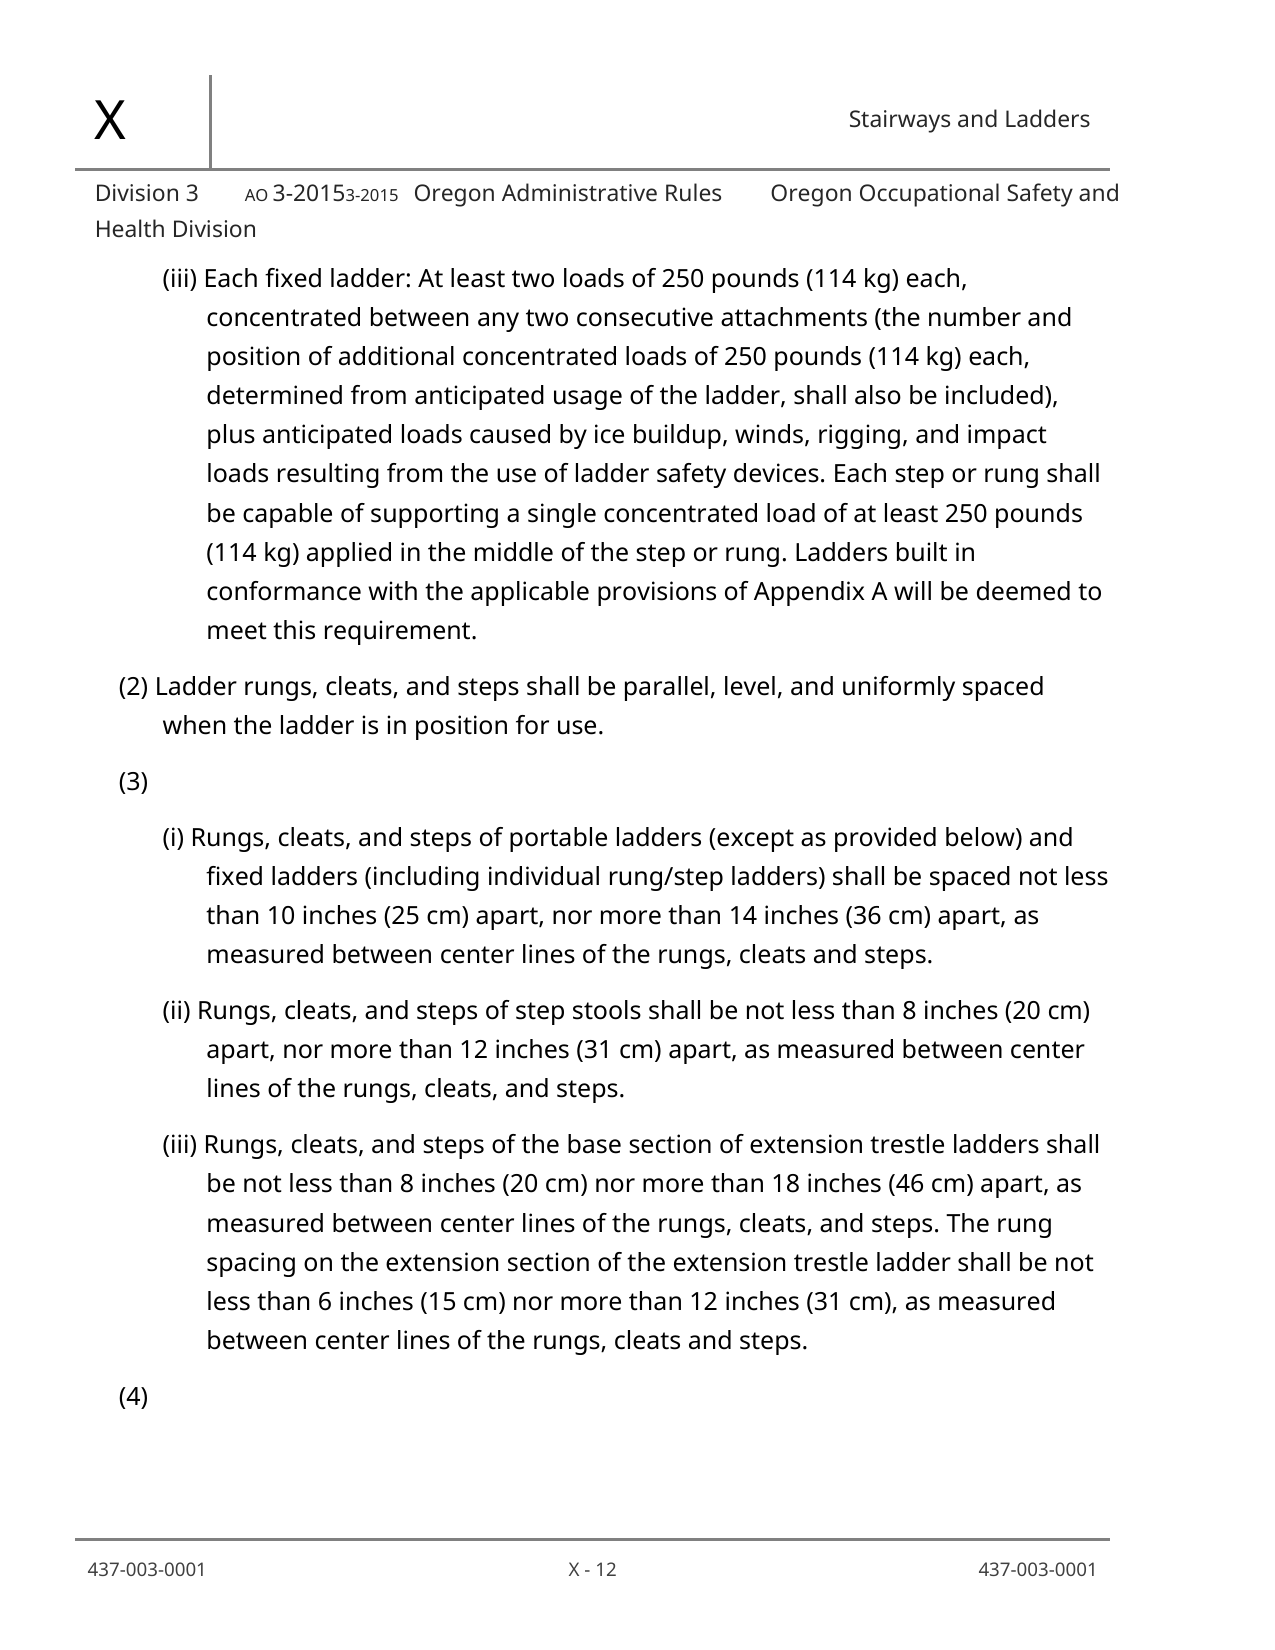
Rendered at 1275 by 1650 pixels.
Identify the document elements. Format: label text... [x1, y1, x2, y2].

list (3) [119, 764, 1110, 798]
list (ii) Rungs, cleats, and steps of step stools shall be not less than 8 inches (20 cm) apart, nor more than 12 inches (31 cm) apart, as measured between center lines of the rungs, cleats, and steps. [162, 993, 1110, 1105]
list (i) Rungs, cleats, and steps of portable ladders (except as provided below) and fixed ladders (including individual rung/step ladders) shall be spaced not less than 10 inches (25 cm) apart, nor more than 14 inches (36 cm) apart, as measured between center lines of the rungs, cleats and steps. [162, 819, 1110, 971]
list (4) [119, 1379, 1110, 1413]
list (2) Ladder rungs, cleats, and steps shall be parallel, level, and uniformly spaced when the ladder is in position for use. [119, 669, 1110, 742]
list (iii) Rungs, cleats, and steps of the base section of extension trestle ladders shall be not less than 8 inches (20 cm) nor more than 18 inches (46 cm) apart, as measured between center lines of the rungs, cleats, and steps. The rung spacing on the extension section of the extension trestle ladder shall be not less than 6 inches (15 cm) nor more than 12 inches (31 cm), as measured between center lines of the rungs, cleats and steps. [162, 1127, 1110, 1357]
list (iii) Each fixed ladder: At least two loads of 250 pounds (114 kg) each, concentrated between any two consecutive attachments (the number and position of additional concentrated loads of 250 pounds (114 kg) each, determined from anticipated usage of the ladder, shall also be included), plus anticipated loads caused by ice buildup, winds, rigging, and impact loads resulting from the use of ladder safety devices. Each step or rung shall be capable of supporting a single concentrated load of at least 250 pounds (114 kg) applied in the middle of the step or rung. Ladders built in conformance with the applicable provisions of Appendix A will be deemed to meet this requirement. [162, 225, 1110, 647]
